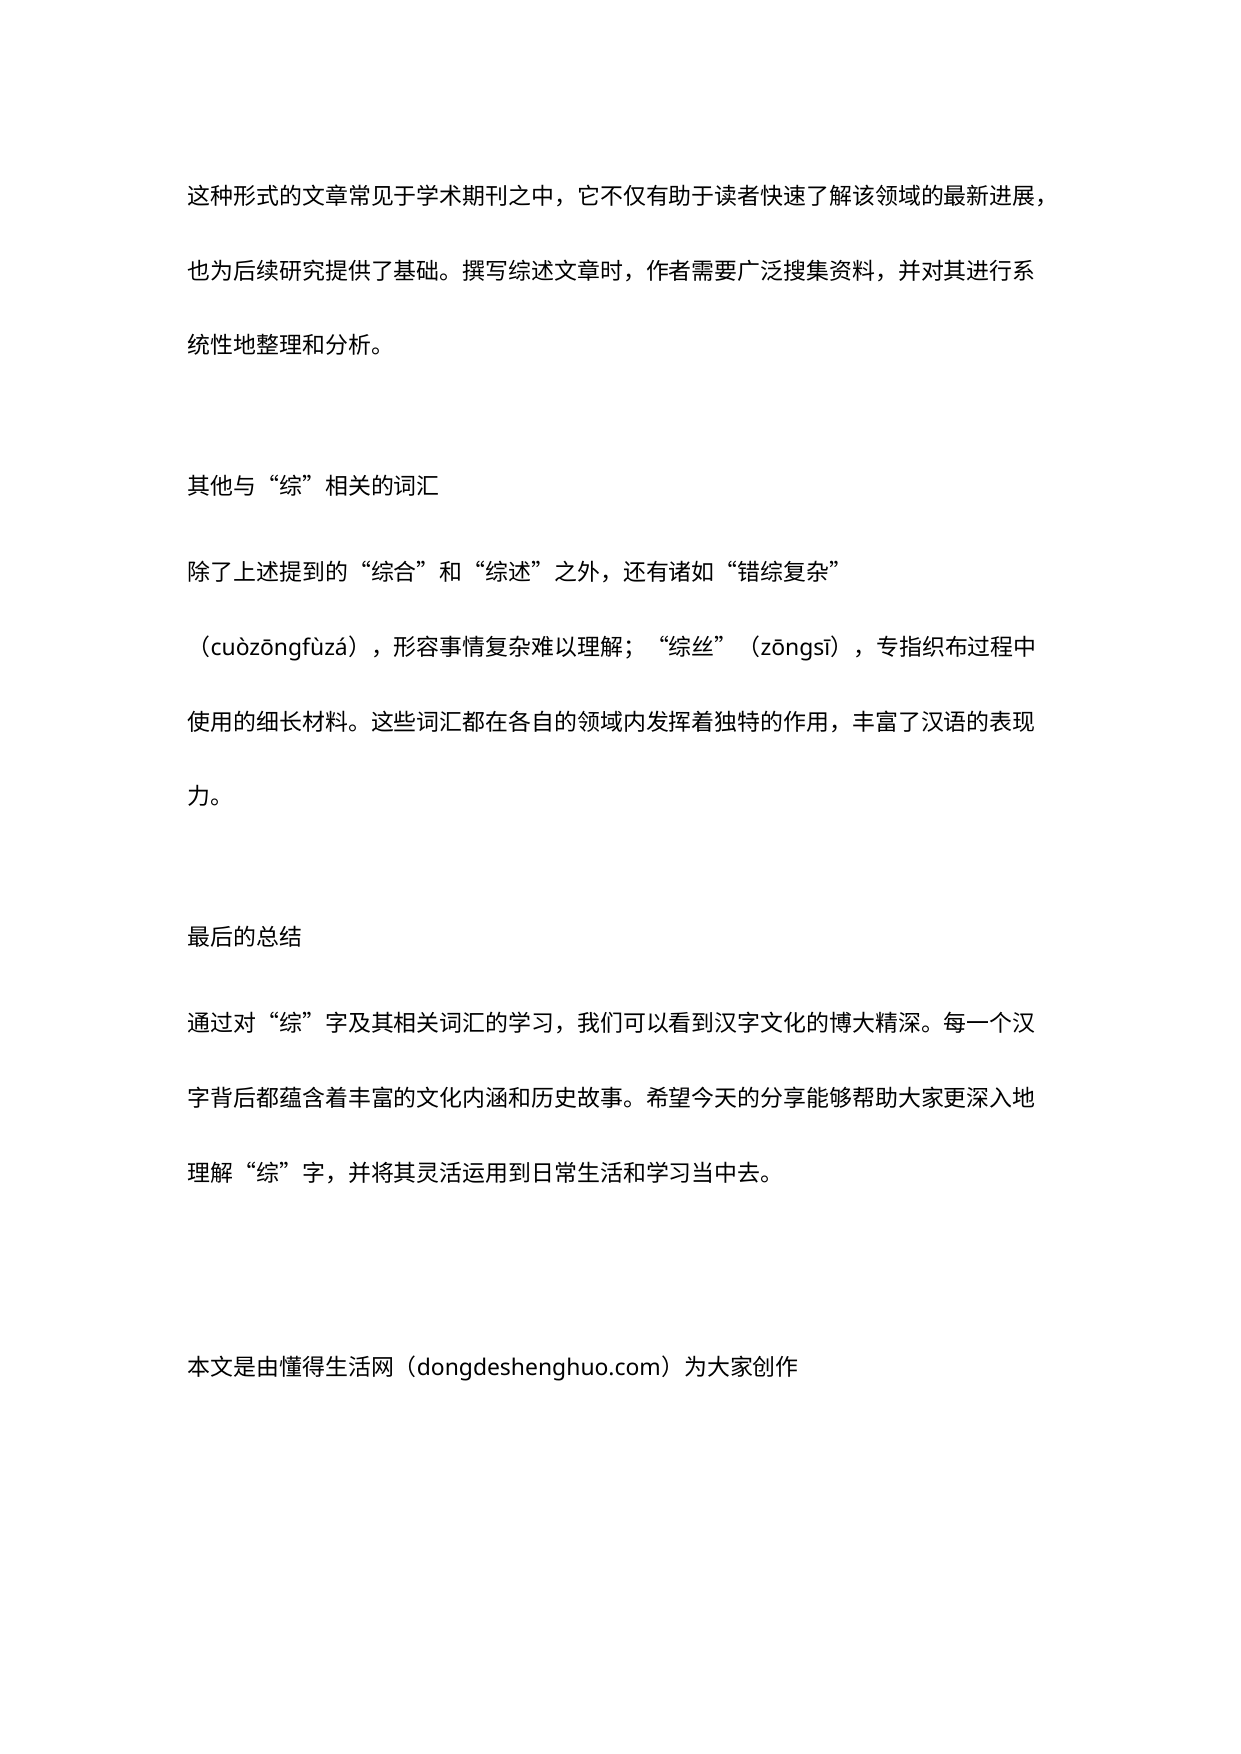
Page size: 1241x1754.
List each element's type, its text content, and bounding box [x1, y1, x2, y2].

text 最后的总结 [187, 903, 1053, 968]
text 本文是由懂得生活网（dongdeshenghuo.com）为大家创作 [187, 1333, 1053, 1398]
text 其他与“综”相关的词汇 [187, 452, 1053, 517]
text 除了上述提到的“综合”和“综述”之外，还有诸如“错综复杂”（cuòzōngfùzá），形容事情复杂难以理解；“综丝”（zōngsī），专指织布过程中使用的细长材料。这些词汇都在各自的领域内发挥着独特的作用，丰富了汉语的表现力。 [187, 538, 1053, 827]
text 通过对“综”字及其相关词汇的学习，我们可以看到汉字文化的博大精深。每一个汉字背后都蕴含着丰富的文化内涵和历史故事。希望今天的分享能够帮助大家更深入地理解“综”字，并将其灵活运用到日常生活和学习当中去。 [187, 989, 1053, 1204]
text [187, 162, 1053, 376]
